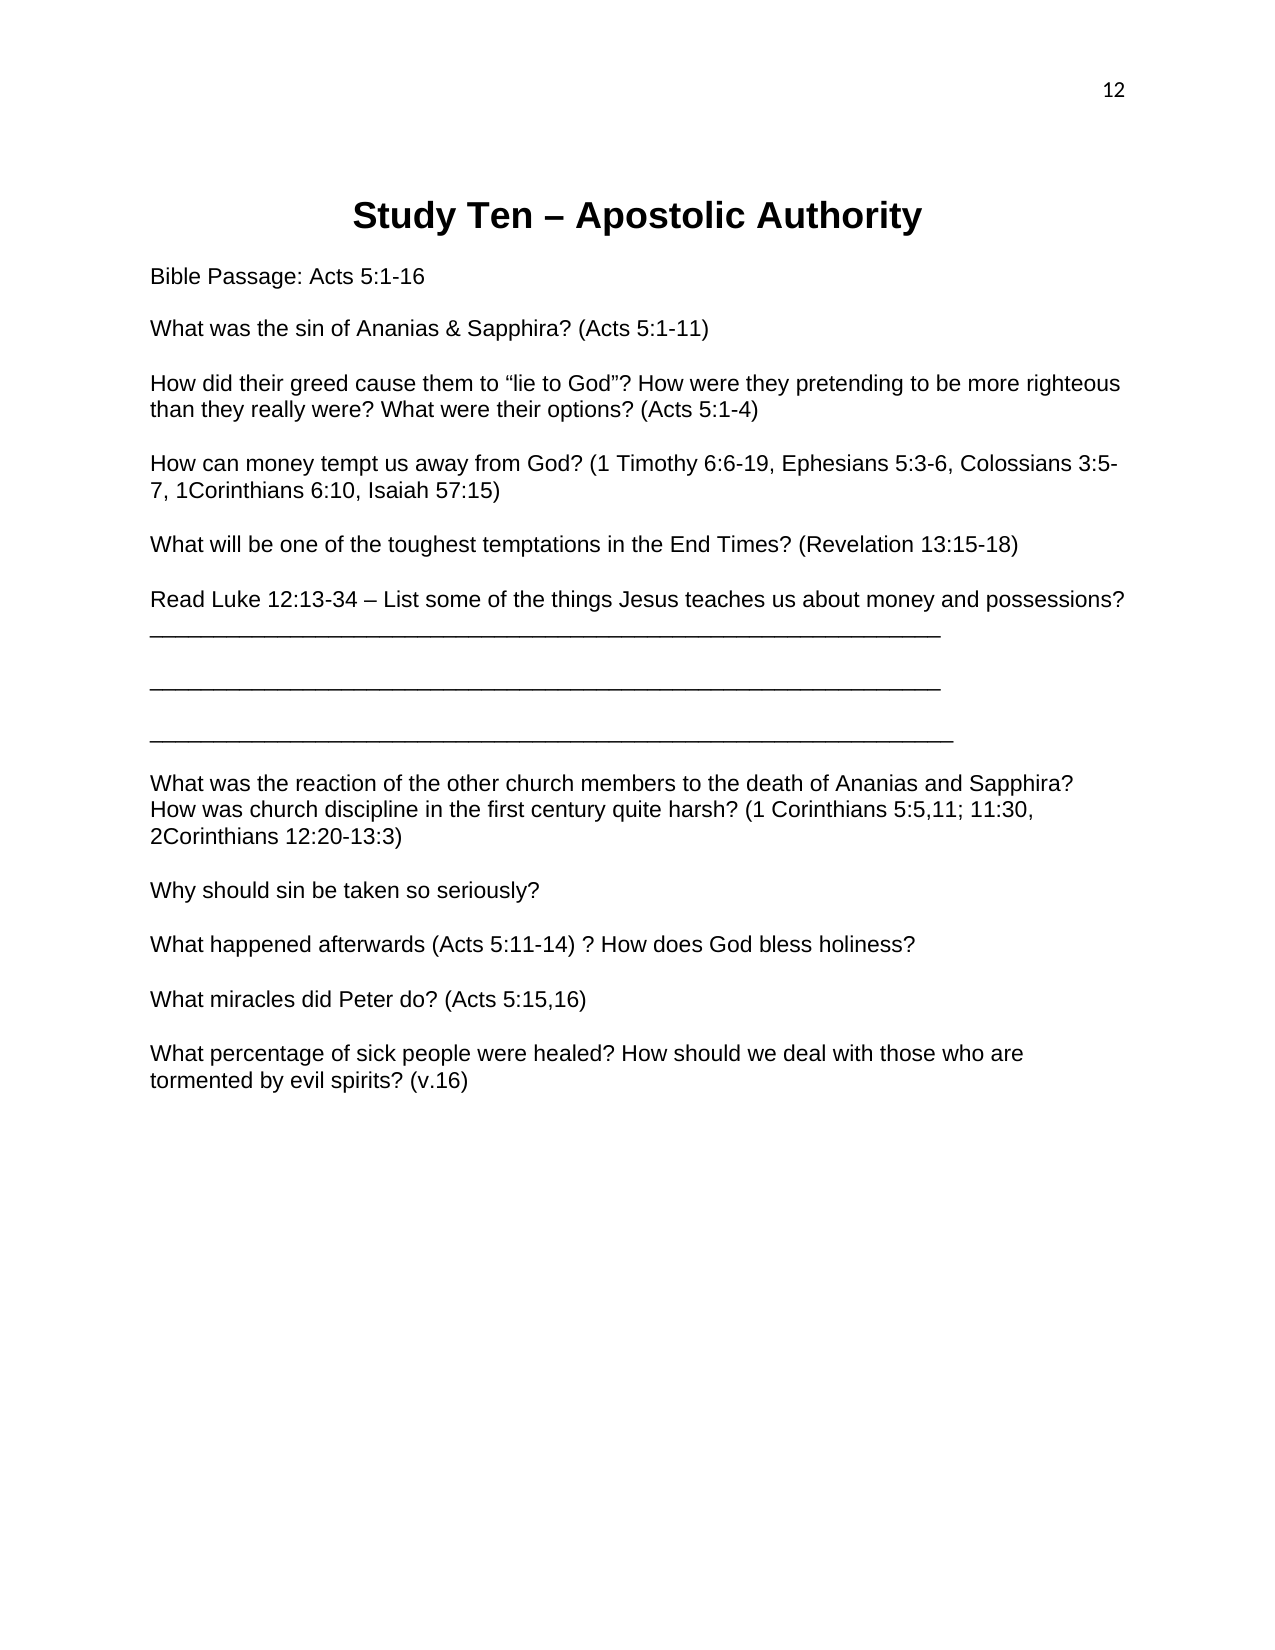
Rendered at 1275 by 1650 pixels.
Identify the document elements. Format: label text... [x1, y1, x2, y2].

text What miracles did Peter do? (Acts 5:15,16) [150, 986, 1125, 1040]
text What will be one of the toughest temptations in the End Times? (Revelation 13:15-18) [150, 531, 1125, 586]
text Bible Passage: Acts 5:1-16 [150, 263, 1125, 289]
text What percentage of sick people were healed? How should we deal with those who are tormented by evil spirits? (v.16) [150, 1040, 1125, 1093]
text What was the sin of Ananias & Sapphira? (Acts 5:1-11) [150, 315, 1125, 370]
text How did their greed cause them to “lie to God”? How were they pretending to be more righteous than they really were? What were their options? (Acts 5:1-4) [150, 370, 1125, 450]
text How can money tempt us away from God? (1 Timothy 6:6-19, Ephesians 5:3-6, Colossians 3:5-7, 1Corinthians 6:10, Isaiah 57:15) [150, 450, 1125, 531]
text Study Ten – Apostolic Authority [150, 193, 1125, 236]
text Read Luke 12:13-34 – List some of the things Jesus teaches us about money and possessions? ______________________________________________________________ ______________________________________________________________ _______________________________________________________________ [150, 586, 1125, 744]
text What happened afterwards (Acts 5:11-14) ? How does God bless holiness? [150, 931, 1125, 986]
text Why should sin be taken so seriously? [150, 877, 1125, 931]
text What was the reaction of the other church members to the death of Ananias and Sapphira? How was church discipline in the first century quite harsh? (1 Corinthians 5:5,11; 11:30, 2Corinthians 12:20-13:3) [150, 770, 1125, 877]
